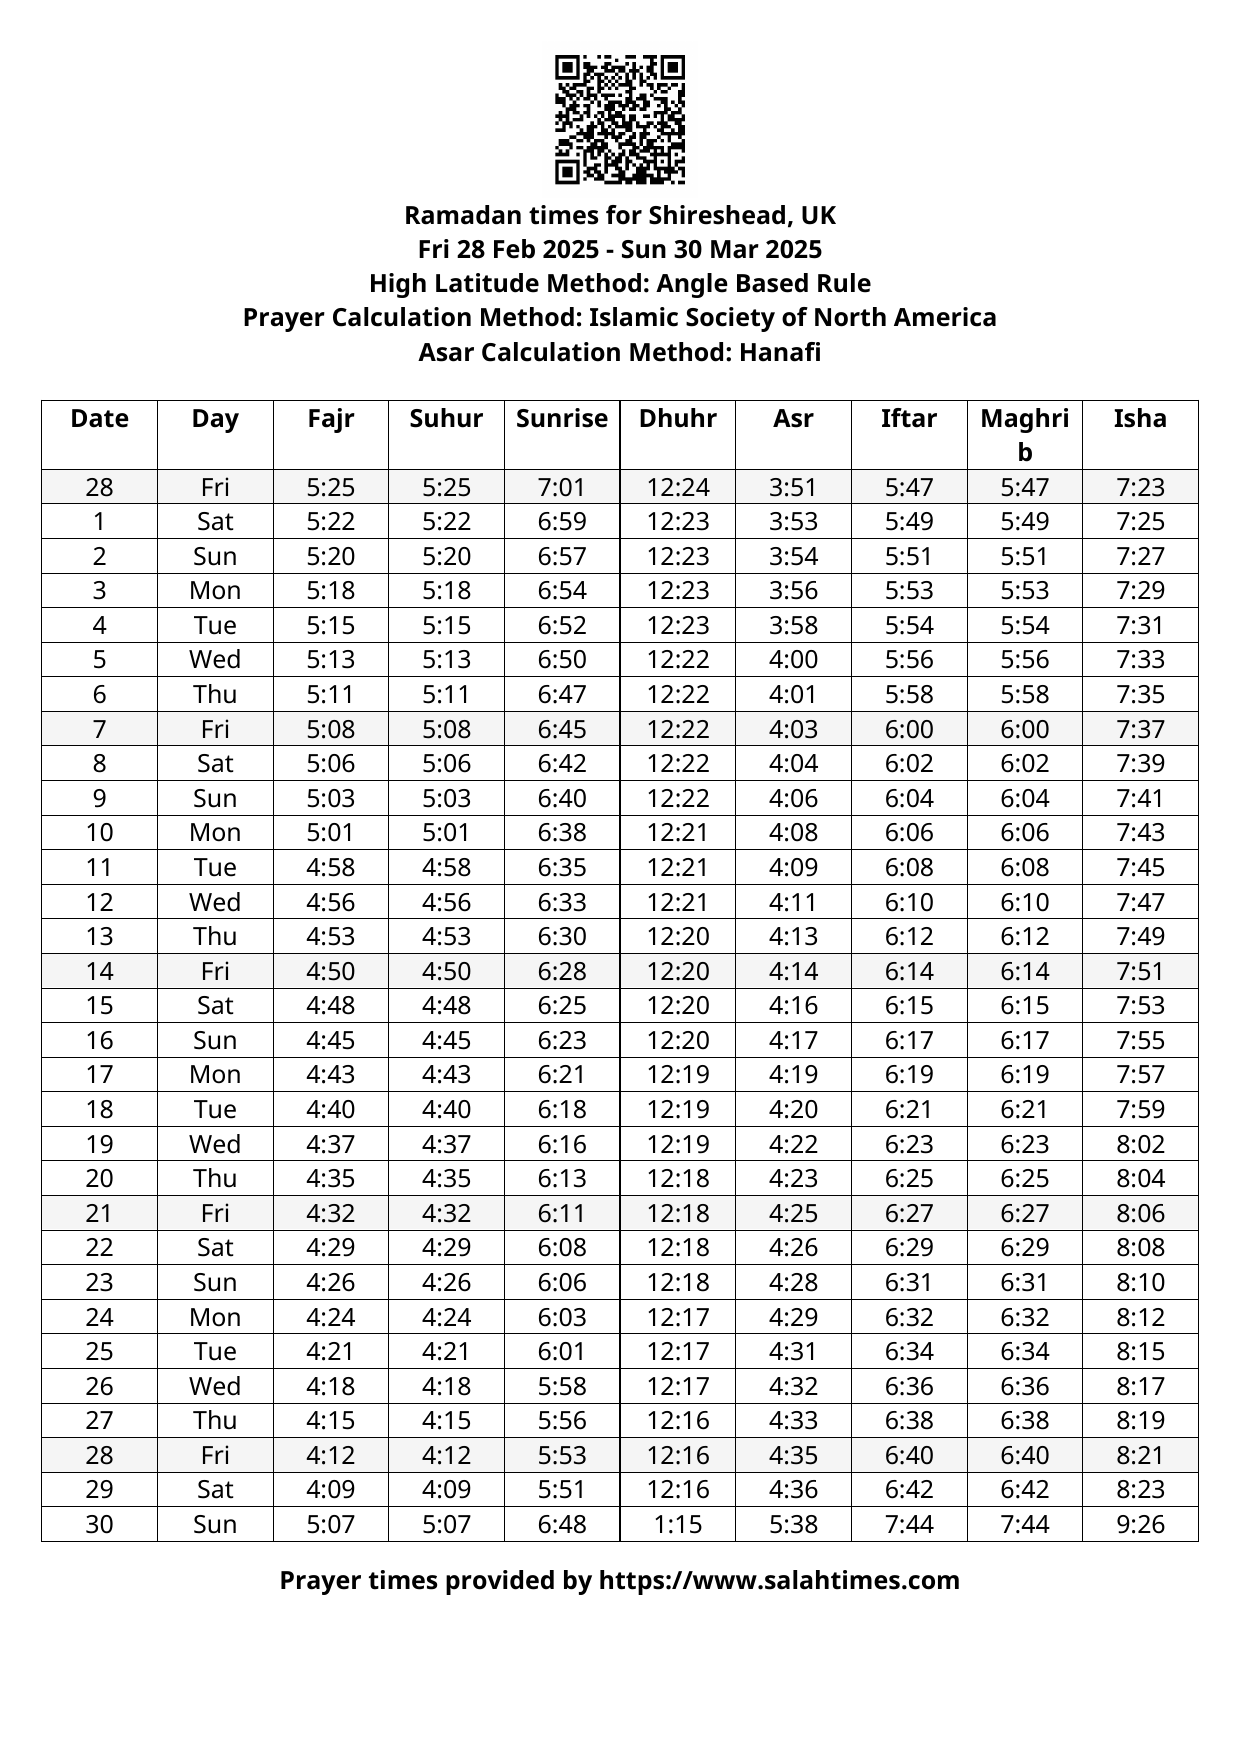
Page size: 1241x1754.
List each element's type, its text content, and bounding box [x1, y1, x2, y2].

table_cell Sun [158, 539, 273, 572]
table_cell 6:10 [968, 885, 1082, 918]
table_cell 6:29 [968, 1231, 1082, 1264]
table_cell 4:53 [389, 919, 504, 953]
table_cell 6:36 [852, 1369, 967, 1402]
picture [542, 41, 699, 198]
table_cell 8 [42, 746, 157, 780]
table_header Day [158, 401, 273, 469]
table_cell 6:15 [852, 989, 967, 1022]
table_cell 12:19 [621, 1058, 735, 1091]
table_cell 7:44 [852, 1507, 967, 1541]
table_cell 5:56 [505, 1404, 619, 1437]
table_cell 3:54 [736, 539, 851, 572]
table_cell 6:35 [505, 850, 619, 884]
table_cell 23 [42, 1265, 157, 1299]
table_cell 5:53 [852, 574, 967, 607]
table_cell 4:24 [389, 1300, 504, 1333]
table_cell 5:03 [389, 781, 504, 814]
table_cell 6:27 [968, 1196, 1082, 1229]
table_cell 4:56 [274, 885, 388, 918]
table_cell 4:13 [736, 919, 851, 953]
table_cell 6:21 [968, 1092, 1082, 1126]
table_cell 4:01 [736, 677, 851, 711]
table_cell 7:33 [1083, 643, 1198, 676]
table_cell 6:14 [968, 954, 1082, 987]
table_cell Sat [158, 746, 273, 780]
table_cell 12:20 [621, 989, 735, 1022]
table_cell 12:20 [621, 954, 735, 987]
table_cell 7:31 [1083, 608, 1198, 642]
table_cell 5:07 [389, 1507, 504, 1541]
table_cell 6:23 [852, 1127, 967, 1160]
table_cell 7:41 [1083, 781, 1198, 814]
table_cell Fri [158, 1196, 273, 1229]
table_cell 6:40 [968, 1438, 1082, 1472]
table_header Dhuhr [621, 401, 735, 469]
table_cell 6:38 [505, 816, 619, 849]
table_cell 5:25 [274, 470, 388, 503]
table_cell 4:53 [274, 919, 388, 953]
table_cell Tue [158, 1334, 273, 1368]
table_header Date [42, 401, 157, 469]
table_cell 4:03 [736, 712, 851, 745]
table_cell Sat [158, 989, 273, 1022]
table_cell 20 [42, 1161, 157, 1195]
table_cell 6:18 [505, 1092, 619, 1126]
table_cell 16 [42, 1023, 157, 1057]
table_cell 4:08 [736, 816, 851, 849]
table_cell 4:56 [389, 885, 504, 918]
table_cell 6:25 [852, 1161, 967, 1195]
table_cell 6:02 [852, 746, 967, 780]
table_cell 6:30 [505, 919, 619, 953]
table_cell 5 [42, 643, 157, 676]
table_cell 6:32 [852, 1300, 967, 1333]
table_cell 5:47 [852, 470, 967, 503]
table_cell 7:27 [1083, 539, 1198, 572]
table_cell 4:45 [274, 1023, 388, 1057]
table_cell 4:35 [736, 1438, 851, 1472]
table_cell Sat [158, 1231, 273, 1264]
table_cell 29 [42, 1473, 157, 1506]
table_cell 6:34 [968, 1334, 1082, 1368]
table_cell 6:52 [505, 608, 619, 642]
table_cell 5:03 [274, 781, 388, 814]
table_cell 6:23 [505, 1023, 619, 1057]
table_cell 5:58 [852, 677, 967, 711]
table_cell 6:54 [505, 574, 619, 607]
table_cell 6:12 [968, 919, 1082, 953]
table_cell 4:40 [389, 1092, 504, 1126]
table_cell 5:06 [274, 746, 388, 780]
table_cell 6:21 [852, 1092, 967, 1126]
table_cell 4:35 [389, 1161, 504, 1195]
table_cell 7:35 [1083, 677, 1198, 711]
table_cell 12:20 [621, 919, 735, 953]
table_cell 6:34 [852, 1334, 967, 1368]
table_cell 5:56 [852, 643, 967, 676]
table_cell 6:40 [505, 781, 619, 814]
table_cell 5:08 [274, 712, 388, 745]
text Prayer times provided by https://www.salahtimes.com [42, 1563, 1198, 1597]
table_cell 5:22 [274, 504, 388, 538]
table_cell 4:12 [274, 1438, 388, 1472]
table_cell 6:36 [968, 1369, 1082, 1402]
table_header Suhur [389, 401, 504, 469]
table_cell 5:49 [968, 504, 1082, 538]
table_cell 4:37 [274, 1127, 388, 1160]
table_cell 6:00 [968, 712, 1082, 745]
table_cell 6:57 [505, 539, 619, 572]
table_cell 4:28 [736, 1265, 851, 1299]
table_cell 9:26 [1083, 1507, 1198, 1541]
table_cell 4:50 [274, 954, 388, 987]
table_cell 6:25 [505, 989, 619, 1022]
table_cell 4:33 [736, 1404, 851, 1437]
table_cell 10 [42, 816, 157, 849]
table_cell 8:19 [1083, 1404, 1198, 1437]
table_cell 6:48 [505, 1507, 619, 1541]
table_cell 28 [42, 1438, 157, 1472]
table_cell 12:18 [621, 1196, 735, 1229]
table_cell 14 [42, 954, 157, 987]
table_cell 22 [42, 1231, 157, 1264]
table_cell 4:32 [389, 1196, 504, 1229]
table_cell 7:55 [1083, 1023, 1198, 1057]
table_cell 4:32 [274, 1196, 388, 1229]
table_cell 12:16 [621, 1473, 735, 1506]
table_header Maghrib [968, 401, 1082, 469]
table_cell 12:17 [621, 1300, 735, 1333]
table_cell 15 [42, 989, 157, 1022]
table_cell 6:11 [505, 1196, 619, 1229]
table_cell 7:51 [1083, 954, 1198, 987]
table_cell 8:02 [1083, 1127, 1198, 1160]
table_cell 5:18 [274, 574, 388, 607]
table_cell 4:25 [736, 1196, 851, 1229]
table_cell Fri [158, 1438, 273, 1472]
table_cell 5:18 [389, 574, 504, 607]
table_cell 12:23 [621, 504, 735, 538]
table_cell 4:48 [274, 989, 388, 1022]
table_cell Tue [158, 608, 273, 642]
table_cell 4:23 [736, 1161, 851, 1195]
table_cell Fri [158, 470, 273, 503]
table_cell 12:24 [621, 470, 735, 503]
table_cell 4:31 [736, 1334, 851, 1368]
table_cell 4:17 [736, 1023, 851, 1057]
table_cell 12:23 [621, 539, 735, 572]
table_cell 2 [42, 539, 157, 572]
table_cell 4:58 [274, 850, 388, 884]
table_cell 5:13 [389, 643, 504, 676]
table_cell 8:21 [1083, 1438, 1198, 1472]
table_cell 4:18 [389, 1369, 504, 1402]
table_cell Sun [158, 1265, 273, 1299]
table_cell 5:51 [852, 539, 967, 572]
table_cell 7:37 [1083, 712, 1198, 745]
table_cell 4:21 [274, 1334, 388, 1368]
table_cell 6:31 [968, 1265, 1082, 1299]
table_cell 12:22 [621, 781, 735, 814]
table_cell 12:16 [621, 1438, 735, 1472]
table_cell 7:45 [1083, 850, 1198, 884]
table_cell Thu [158, 1404, 273, 1437]
table_cell Mon [158, 816, 273, 849]
table_cell 12:19 [621, 1127, 735, 1160]
table_cell 4:12 [389, 1438, 504, 1472]
text Prayer Calculation Method: Islamic Society of North America [42, 300, 1198, 334]
table_cell 3:53 [736, 504, 851, 538]
table_cell 8:15 [1083, 1334, 1198, 1368]
table_cell 4:09 [274, 1473, 388, 1506]
table_cell 4:48 [389, 989, 504, 1022]
table_cell 24 [42, 1300, 157, 1333]
table_cell 4:21 [389, 1334, 504, 1368]
table_cell 6:45 [505, 712, 619, 745]
table_cell Tue [158, 850, 273, 884]
table_header Isha [1083, 401, 1198, 469]
table_cell 4:09 [736, 850, 851, 884]
table_cell 5:49 [852, 504, 967, 538]
table_cell 4:24 [274, 1300, 388, 1333]
table_cell 4:26 [389, 1265, 504, 1299]
table_cell 25 [42, 1334, 157, 1368]
table_cell 12:18 [621, 1265, 735, 1299]
table_cell 5:01 [389, 816, 504, 849]
table_cell 12:22 [621, 643, 735, 676]
table_cell 5:58 [505, 1369, 619, 1402]
table_cell 6 [42, 677, 157, 711]
table_cell 6:23 [968, 1127, 1082, 1160]
table_cell 4:20 [736, 1092, 851, 1126]
table_cell 5:54 [968, 608, 1082, 642]
table_cell 7:57 [1083, 1058, 1198, 1091]
table_cell 12:23 [621, 608, 735, 642]
table_cell 6:42 [968, 1473, 1082, 1506]
table_cell 12 [42, 885, 157, 918]
table_cell 7:01 [505, 470, 619, 503]
table_cell 6:12 [852, 919, 967, 953]
table_cell Thu [158, 1161, 273, 1195]
table_cell 13 [42, 919, 157, 953]
table_cell 3:56 [736, 574, 851, 607]
table_cell Thu [158, 677, 273, 711]
table_cell Tue [158, 1092, 273, 1126]
table_cell Sun [158, 1507, 273, 1541]
table_cell 6:06 [968, 816, 1082, 849]
table_cell 11 [42, 850, 157, 884]
table_cell 6:50 [505, 643, 619, 676]
table_cell 5:15 [274, 608, 388, 642]
table_cell 5:01 [274, 816, 388, 849]
table_cell 6:10 [852, 885, 967, 918]
table_cell 4:58 [389, 850, 504, 884]
text Asar Calculation Method: Hanafi [42, 334, 1198, 368]
table_cell 5:06 [389, 746, 504, 780]
table_cell 5:08 [389, 712, 504, 745]
table_cell 5:51 [505, 1473, 619, 1506]
table_cell 6:01 [505, 1334, 619, 1368]
text High Latitude Method: Angle Based Rule [42, 266, 1198, 300]
table_cell 12:18 [621, 1161, 735, 1195]
table_cell 6:38 [968, 1404, 1082, 1437]
table_cell 5:13 [274, 643, 388, 676]
table_cell 6:33 [505, 885, 619, 918]
table_cell 4:04 [736, 746, 851, 780]
table_cell 4:32 [736, 1369, 851, 1402]
table_cell 5:47 [968, 470, 1082, 503]
table_header Sunrise [505, 401, 619, 469]
table_cell 4:37 [389, 1127, 504, 1160]
table_cell 3 [42, 574, 157, 607]
table_cell 4:16 [736, 989, 851, 1022]
table_cell 6:16 [505, 1127, 619, 1160]
table_cell 4:15 [389, 1404, 504, 1437]
table_cell 4:26 [274, 1265, 388, 1299]
table_cell 6:03 [505, 1300, 619, 1333]
table_cell 6:25 [968, 1161, 1082, 1195]
table_cell 1:15 [621, 1507, 735, 1541]
table_cell 5:51 [968, 539, 1082, 572]
table_header Iftar [852, 401, 967, 469]
table_cell 4:14 [736, 954, 851, 987]
table_cell 5:20 [389, 539, 504, 572]
table_cell 6:08 [852, 850, 967, 884]
table_cell 12:21 [621, 850, 735, 884]
table_cell 28 [42, 470, 157, 503]
table_cell 5:07 [274, 1507, 388, 1541]
table_cell 12:23 [621, 574, 735, 607]
table_cell Mon [158, 574, 273, 607]
table_cell 7:59 [1083, 1092, 1198, 1126]
table_cell 7:25 [1083, 504, 1198, 538]
table_cell 6:29 [852, 1231, 967, 1264]
table_cell 6:04 [968, 781, 1082, 814]
table_cell 4:00 [736, 643, 851, 676]
table_cell 7 [42, 712, 157, 745]
table_cell 4:15 [274, 1404, 388, 1437]
table_cell 30 [42, 1507, 157, 1541]
table_cell 5:54 [852, 608, 967, 642]
table_cell 5:25 [389, 470, 504, 503]
table_cell 7:44 [968, 1507, 1082, 1541]
table_cell 6:21 [505, 1058, 619, 1091]
table_cell 17 [42, 1058, 157, 1091]
text Fri 28 Feb 2025 - Sun 30 Mar 2025 [42, 232, 1198, 266]
table_cell Thu [158, 919, 273, 953]
table_cell Sun [158, 1023, 273, 1057]
table_cell 6:32 [968, 1300, 1082, 1333]
table_cell 7:43 [1083, 816, 1198, 849]
table_cell 6:47 [505, 677, 619, 711]
table_cell 12:16 [621, 1404, 735, 1437]
table_cell 7:47 [1083, 885, 1198, 918]
table_cell 8:08 [1083, 1231, 1198, 1264]
table_cell 5:58 [968, 677, 1082, 711]
table_cell 4:50 [389, 954, 504, 987]
table_cell 5:20 [274, 539, 388, 572]
table_cell 12:17 [621, 1369, 735, 1402]
table_cell 6:02 [968, 746, 1082, 780]
table_cell 27 [42, 1404, 157, 1437]
table_cell 4:19 [736, 1058, 851, 1091]
table_cell 3:58 [736, 608, 851, 642]
text Ramadan times for Shireshead, UK [42, 198, 1198, 232]
table_cell 8:06 [1083, 1196, 1198, 1229]
table_cell 6:19 [852, 1058, 967, 1091]
table_cell 6:06 [852, 816, 967, 849]
table_cell 4:29 [389, 1231, 504, 1264]
table_cell Sat [158, 1473, 273, 1506]
table_cell 6:14 [852, 954, 967, 987]
table_cell 4:35 [274, 1161, 388, 1195]
table_cell 12:17 [621, 1334, 735, 1368]
table_cell 12:22 [621, 746, 735, 780]
table_cell 18 [42, 1092, 157, 1126]
table_cell Sun [158, 781, 273, 814]
table_cell 7:29 [1083, 574, 1198, 607]
table_cell 6:06 [505, 1265, 619, 1299]
table_cell 6:19 [968, 1058, 1082, 1091]
table_cell 4:29 [274, 1231, 388, 1264]
table_cell 6:17 [852, 1023, 967, 1057]
table_cell 12:18 [621, 1231, 735, 1264]
table_cell 4:09 [389, 1473, 504, 1506]
table_cell 21 [42, 1196, 157, 1229]
table_cell 6:28 [505, 954, 619, 987]
table_cell 5:53 [968, 574, 1082, 607]
table_cell Fri [158, 954, 273, 987]
table_cell 6:40 [852, 1438, 967, 1472]
table_cell 4:29 [736, 1300, 851, 1333]
table_cell 5:38 [736, 1507, 851, 1541]
table_cell 5:15 [389, 608, 504, 642]
table_cell 6:31 [852, 1265, 967, 1299]
table_cell 8:10 [1083, 1265, 1198, 1299]
table_cell 6:42 [505, 746, 619, 780]
table_cell 6:42 [852, 1473, 967, 1506]
table_cell 4:43 [274, 1058, 388, 1091]
table_cell 8:12 [1083, 1300, 1198, 1333]
table_cell 9 [42, 781, 157, 814]
table_cell Fri [158, 712, 273, 745]
table_cell 4:40 [274, 1092, 388, 1126]
table_cell 6:27 [852, 1196, 967, 1229]
table_cell 6:00 [852, 712, 967, 745]
table_cell 4:36 [736, 1473, 851, 1506]
table_cell 7:23 [1083, 470, 1198, 503]
table_cell 4:11 [736, 885, 851, 918]
table_cell 1 [42, 504, 157, 538]
table_header Fajr [274, 401, 388, 469]
table_cell 5:56 [968, 643, 1082, 676]
table_cell 4:22 [736, 1127, 851, 1160]
table_cell Sat [158, 504, 273, 538]
table_cell Mon [158, 1300, 273, 1333]
table_cell Mon [158, 1058, 273, 1091]
table_cell 12:21 [621, 816, 735, 849]
table_cell 8:17 [1083, 1369, 1198, 1402]
table_cell Wed [158, 1369, 273, 1402]
table_cell Wed [158, 885, 273, 918]
table_cell 4:06 [736, 781, 851, 814]
table_cell 12:20 [621, 1023, 735, 1057]
table_cell 12:22 [621, 712, 735, 745]
table_cell Wed [158, 1127, 273, 1160]
table_header Asr [736, 401, 851, 469]
table_cell 6:13 [505, 1161, 619, 1195]
table_cell 26 [42, 1369, 157, 1402]
table_cell 4:18 [274, 1369, 388, 1402]
table_cell 8:23 [1083, 1473, 1198, 1506]
table_cell 7:53 [1083, 989, 1198, 1022]
table_cell 5:53 [505, 1438, 619, 1472]
table_cell 6:17 [968, 1023, 1082, 1057]
table_cell 6:08 [505, 1231, 619, 1264]
table_cell 5:11 [274, 677, 388, 711]
table_cell 3:51 [736, 470, 851, 503]
table_cell 6:38 [852, 1404, 967, 1437]
table_cell Wed [158, 643, 273, 676]
table_cell 6:04 [852, 781, 967, 814]
table_cell 7:49 [1083, 919, 1198, 953]
table_cell 4:26 [736, 1231, 851, 1264]
table_cell 12:22 [621, 677, 735, 711]
table_cell 6:59 [505, 504, 619, 538]
table_cell 8:04 [1083, 1161, 1198, 1195]
table_cell 7:39 [1083, 746, 1198, 780]
table_cell 4:45 [389, 1023, 504, 1057]
table_cell 5:22 [389, 504, 504, 538]
table_cell 4 [42, 608, 157, 642]
table_cell 6:15 [968, 989, 1082, 1022]
table_cell 6:08 [968, 850, 1082, 884]
table_cell 19 [42, 1127, 157, 1160]
table_cell 5:11 [389, 677, 504, 711]
table_cell 4:43 [389, 1058, 504, 1091]
table_cell 12:19 [621, 1092, 735, 1126]
table_cell 12:21 [621, 885, 735, 918]
